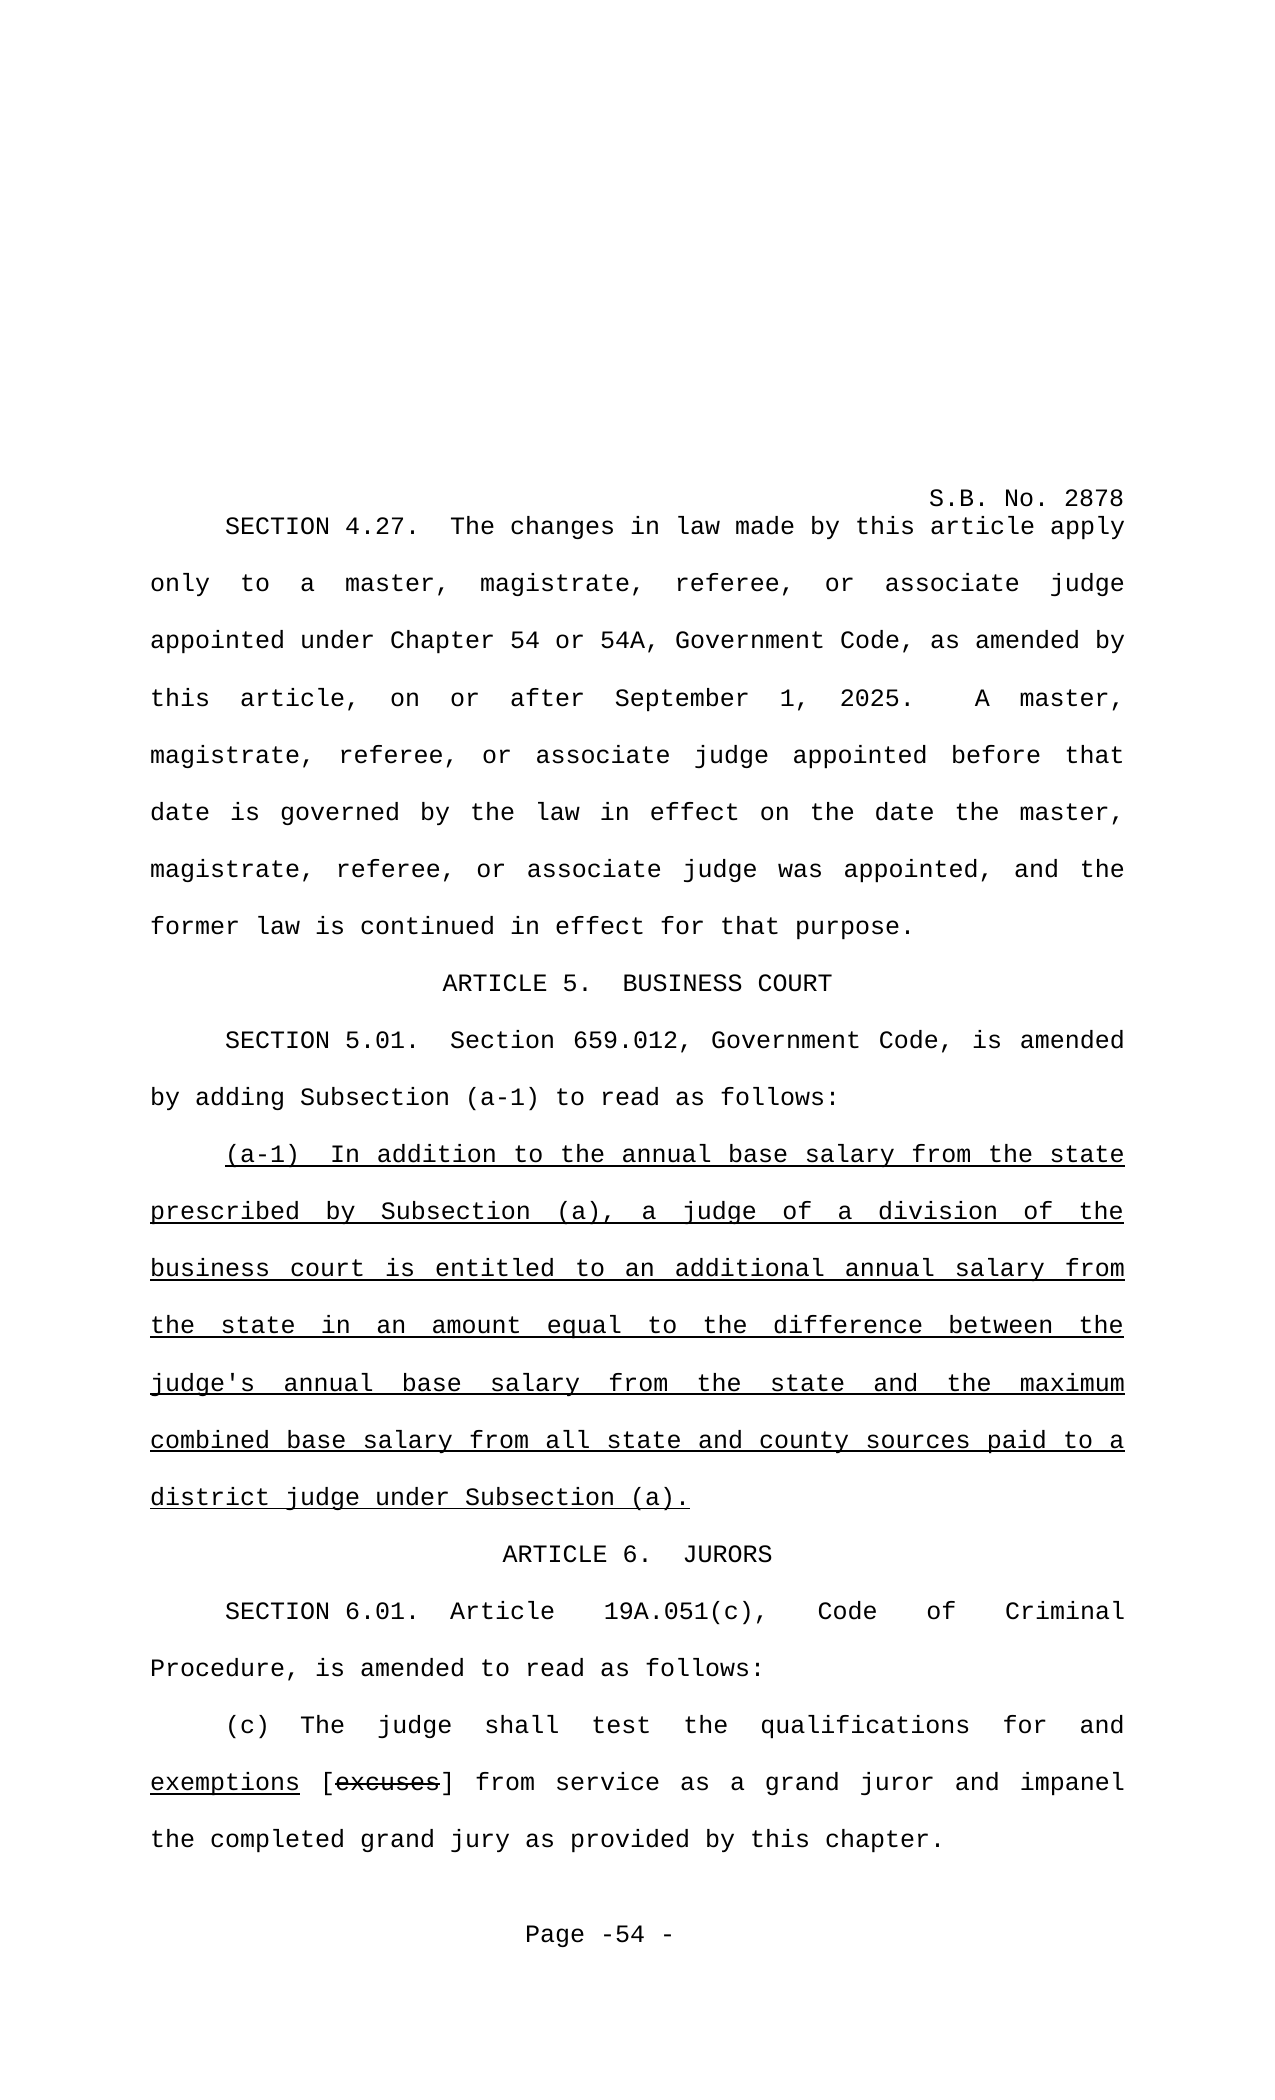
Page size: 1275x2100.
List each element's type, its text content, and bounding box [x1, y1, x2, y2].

text SECTION 5.01. Section 659.012, Government Code, is amended by adding Subsection (a-1) to read as follows: [150, 1027, 1125, 1113]
text (a-1) In addition to the annual base salary from the state prescribed by Subsection (a), a judge of a division of the business court is entitled to an additional annual salary from the state in an amount equal to the difference between the judge's annual base salary from the state and the maximum combined base salary from all state and county sources paid to a district judge under Subsection (a). [150, 1452, 1125, 1513]
text ARTICLE 5. BUSINESS COURT [150, 970, 1125, 999]
text (a-1) In addition to the annual base salary from the state prescribed by Subsection (a), a judge of a division of the business court is entitled to an additional annual salary from the state in an amount equal to the difference between the judge's annual base salary from the state and the maximum combined base salary from all state and county sources paid to a district judge under Subsection (a). [150, 1142, 1125, 1279]
text ARTICLE 6. JURORS [150, 1541, 1125, 1570]
text (a-1) In addition to the annual base salary from the state prescribed by Subsection (a), a judge of a division of the business court is entitled to an additional annual salary from the state in an amount equal to the difference between the judge's annual base salary from the state and the maximum combined base salary from all state and county sources paid to a district judge under Subsection (a). [150, 1395, 1125, 1450]
text SECTION 4.27. The changes in law made by this article apply only to a master, magistrate, referee, or associate judge appointed under Chapter 54 or 54A, Government Code, as amended by this article, on or after September 1, 2025. A master, magistrate, referee, or associate judge appointed before that date is governed by the law in effect on the date the master, magistrate, referee, or associate judge was appointed, and the former law is continued in effect for that purpose. [150, 514, 1125, 942]
text (c) The judge shall test the qualifications for and exemptions [excuses] from service as a grand juror and impanel the completed grand jury as provided by this chapter. [150, 1712, 1125, 1855]
text SECTION 6.01. Article 19A.051(c), Code of Criminal Procedure, is amended to read as follows: [150, 1598, 1125, 1684]
text (a-1) In addition to the annual base salary from the state prescribed by Subsection (a), a judge of a division of the business court is entitled to an additional annual salary from the state in an amount equal to the difference between the judge's annual base salary from the state and the maximum combined base salary from all state and county sources paid to a district judge under Subsection (a). [150, 1281, 1125, 1393]
